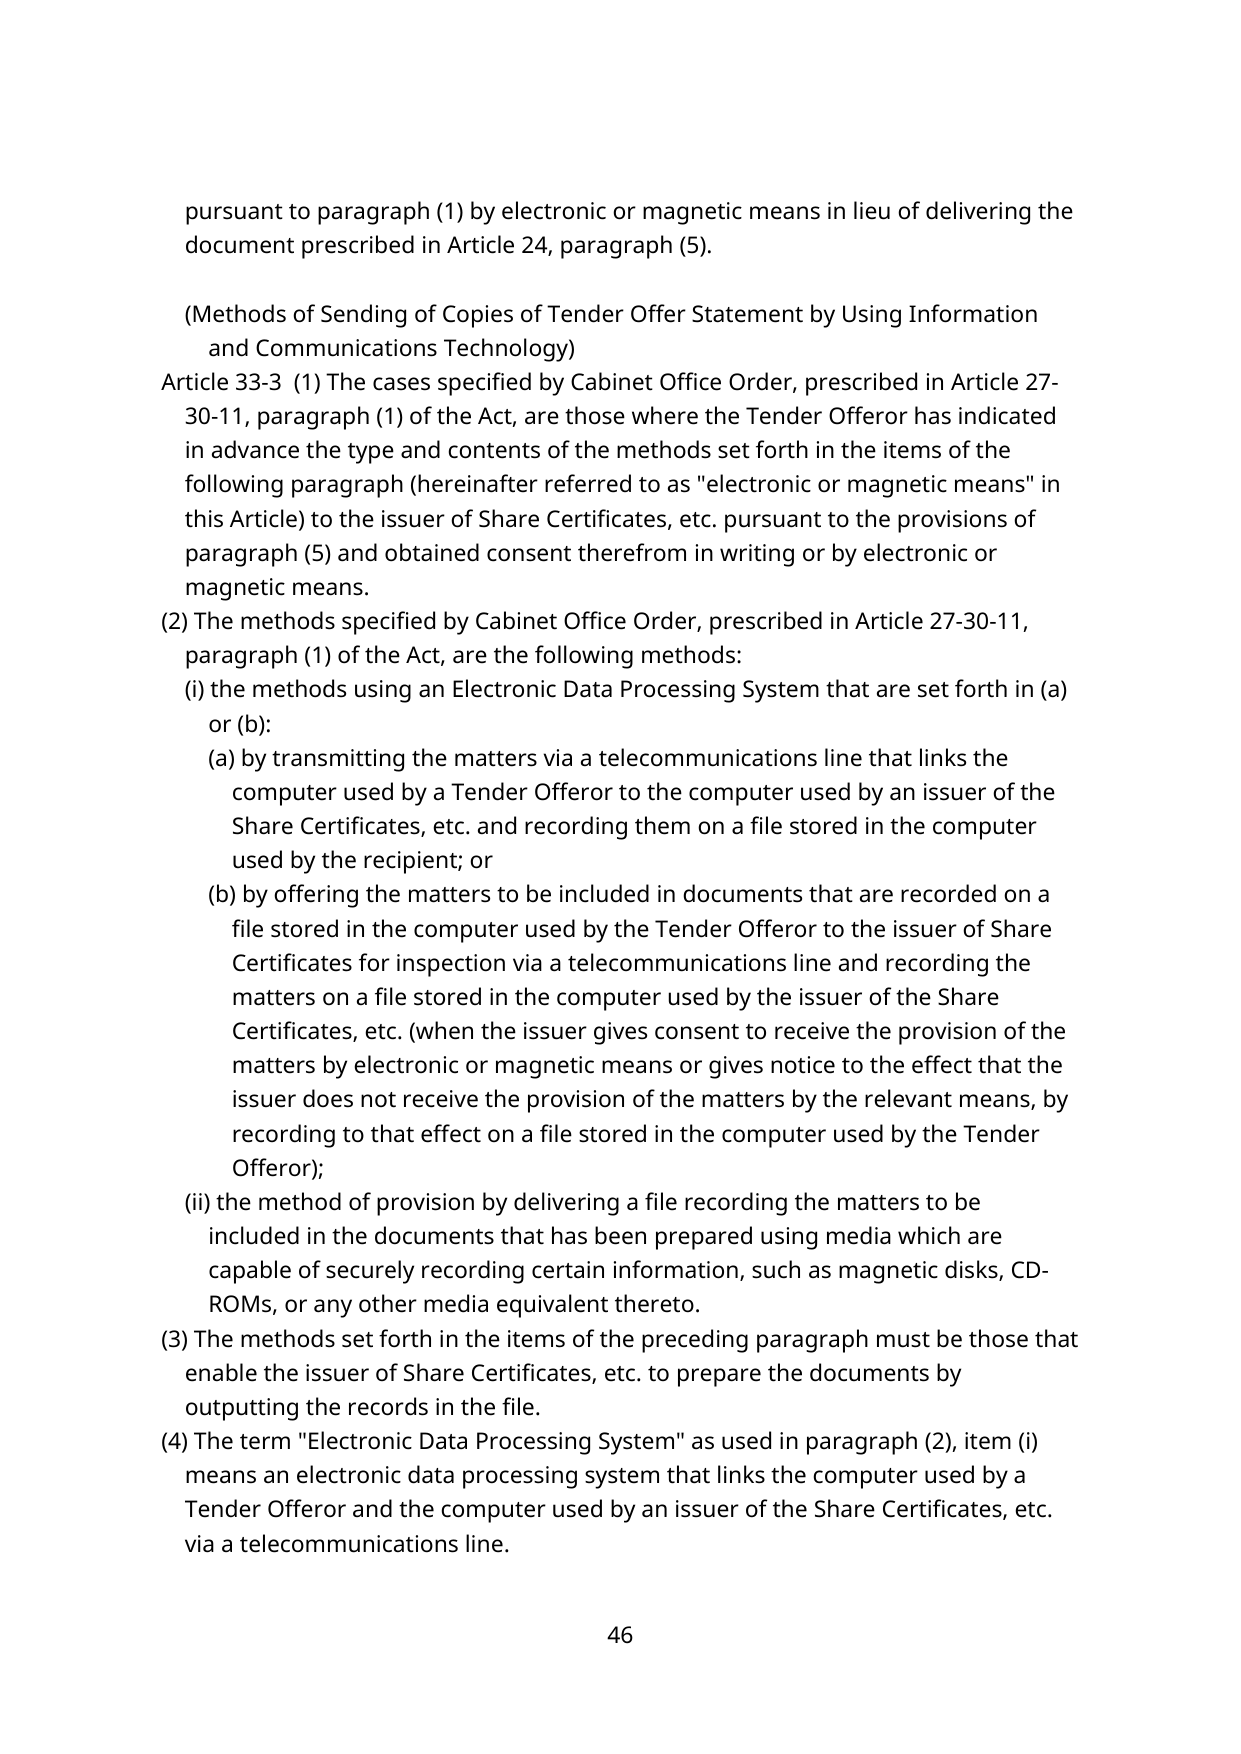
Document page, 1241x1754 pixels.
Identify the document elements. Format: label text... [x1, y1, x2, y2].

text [161, 194, 1079, 262]
text (ii) the method of provision by delivering a file recording the matters to be included in the documents that has been prepared using media which are capable of securely recording certain information, such as magnetic disks, CD-ROMs, or any other media equivalent thereto. [184, 1184, 1079, 1321]
text (3) The methods set forth in the items of the preceding paragraph must be those that enable the issuer of Share Certificates, etc. to prepare the documents by outputting the records in the file. [161, 1321, 1079, 1424]
text (2) The methods specified by Cabinet Office Order, prescribed in Article 27-30-11, paragraph (1) of the Act, are the following methods: [161, 604, 1079, 672]
text (Methods of Sending of Copies of Tender Offer Statement by Using Information and Communications Technology) [184, 296, 1079, 364]
text (b) by offering the matters to be included in documents that are recorded on a file stored in the computer used by the Tender Offeror to the issuer of Share Certificates for inspection via a telecommunications line and recording the matters on a file stored in the computer used by the issuer of the Share Certificates, etc. (when the issuer gives consent to receive the provision of the matters by electronic or magnetic means or gives notice to the effect that the issuer does not receive the provision of the matters by the relevant means, by recording to that effect on a file stored in the computer used by the Tender Offeror); [207, 877, 1079, 1184]
text (4) The term "Electronic Data Processing System" as used in paragraph (2), item (i) means an electronic data processing system that links the computer used by a Tender Offeror and the computer used by an issuer of the Share Certificates, etc. via a telecommunications line. [161, 1424, 1079, 1560]
text (i) the methods using an Electronic Data Processing System that are set forth in (a) or (b): [184, 672, 1079, 740]
text (a) by transmitting the matters via a telecommunications line that links the computer used by a Tender Offeror to the computer used by an issuer of the Share Certificates, etc. and recording them on a file stored in the computer used by the recipient; or [207, 740, 1079, 877]
text Article 33-3 (1) The cases specified by Cabinet Office Order, prescribed in Article 27-30-11, paragraph (1) of the Act, are those where the Tender Offeror has indicated in advance the type and contents of the methods set forth in the items of the following paragraph (hereinafter referred to as "electronic or magnetic means" in this Article) to the issuer of Share Certificates, etc. pursuant to the provisions of paragraph (5) and obtained consent therefrom in writing or by electronic or magnetic means. [161, 364, 1079, 604]
